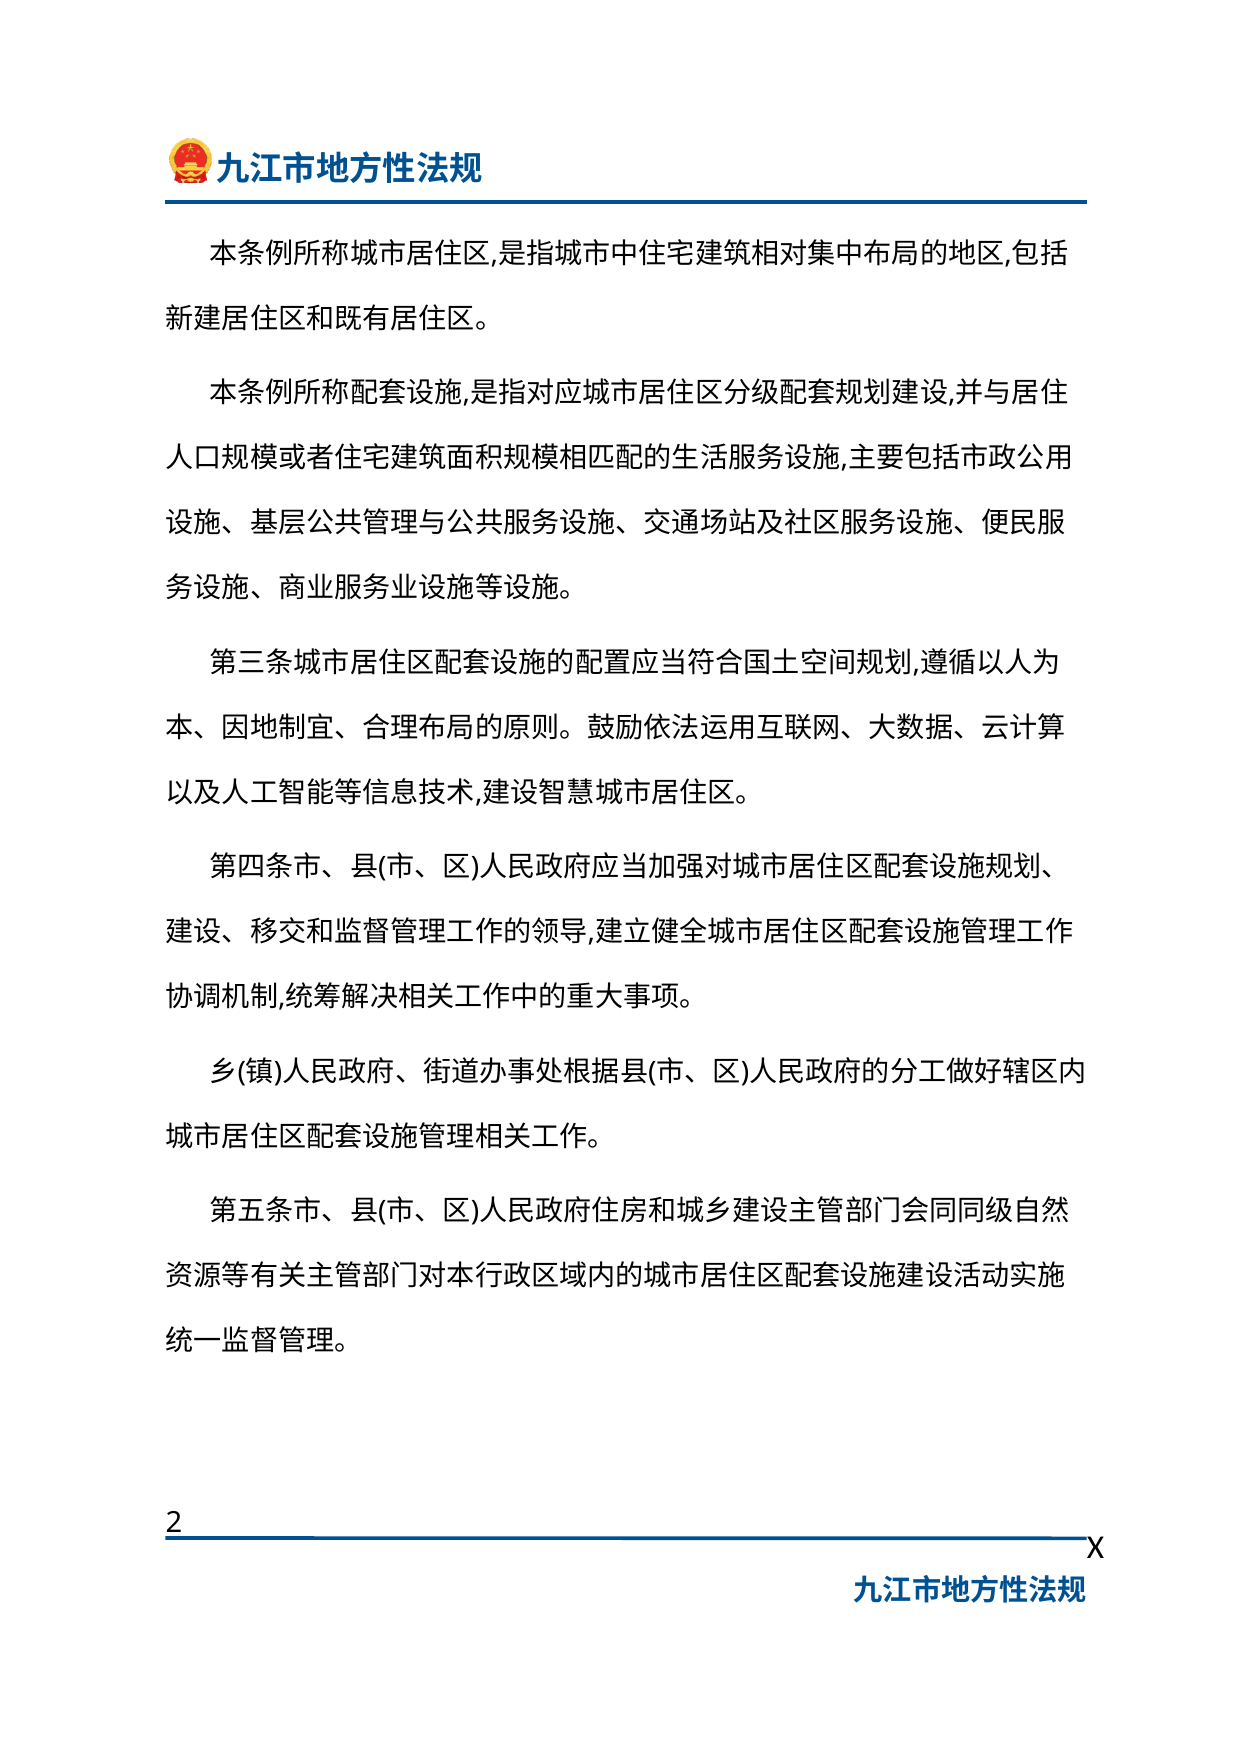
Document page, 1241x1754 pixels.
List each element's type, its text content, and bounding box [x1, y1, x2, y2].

picture [165, 136, 216, 187]
text 第四条市、县(市、区)人民政府应当加强对城市居住区配套设施规划、建设、移交和监督管理工作的领导,建立健全城市居住区配套设施管理工作协调机制,统筹解决相关工作中的重大事项。 [165, 832, 1087, 1027]
text 第五条市、县(市、区)人民政府住房和城乡建设主管部门会同同级自然资源等有关主管部门对本行政区域内的城市居住区配套设施建设活动实施统一监督管理。 [165, 1176, 1087, 1371]
text 第三条城市居住区配套设施的配置应当符合国土空间规划,遵循以人为本、因地制宜、合理布局的原则。鼓励依法运用互联网、大数据、云计算以及人工智能等信息技术,建设智慧城市居住区。 [165, 628, 1087, 823]
text 本条例所称配套设施,是指对应城市居住区分级配套规划建设,并与居住人口规模或者住宅建筑面积规模相匹配的生活服务设施,主要包括市政公用设施、基层公共管理与公共服务设施、交通场站及社区服务设施、便民服务设施、商业服务业设施等设施。 [165, 358, 1087, 618]
text 本条例所称城市居住区,是指城市中住宅建筑相对集中布局的地区,包括新建居住区和既有居住区。 [165, 219, 1087, 349]
text 乡(镇)人民政府、街道办事处根据县(市、区)人民政府的分工做好辖区内城市居住区配套设施管理相关工作。 [165, 1036, 1087, 1166]
